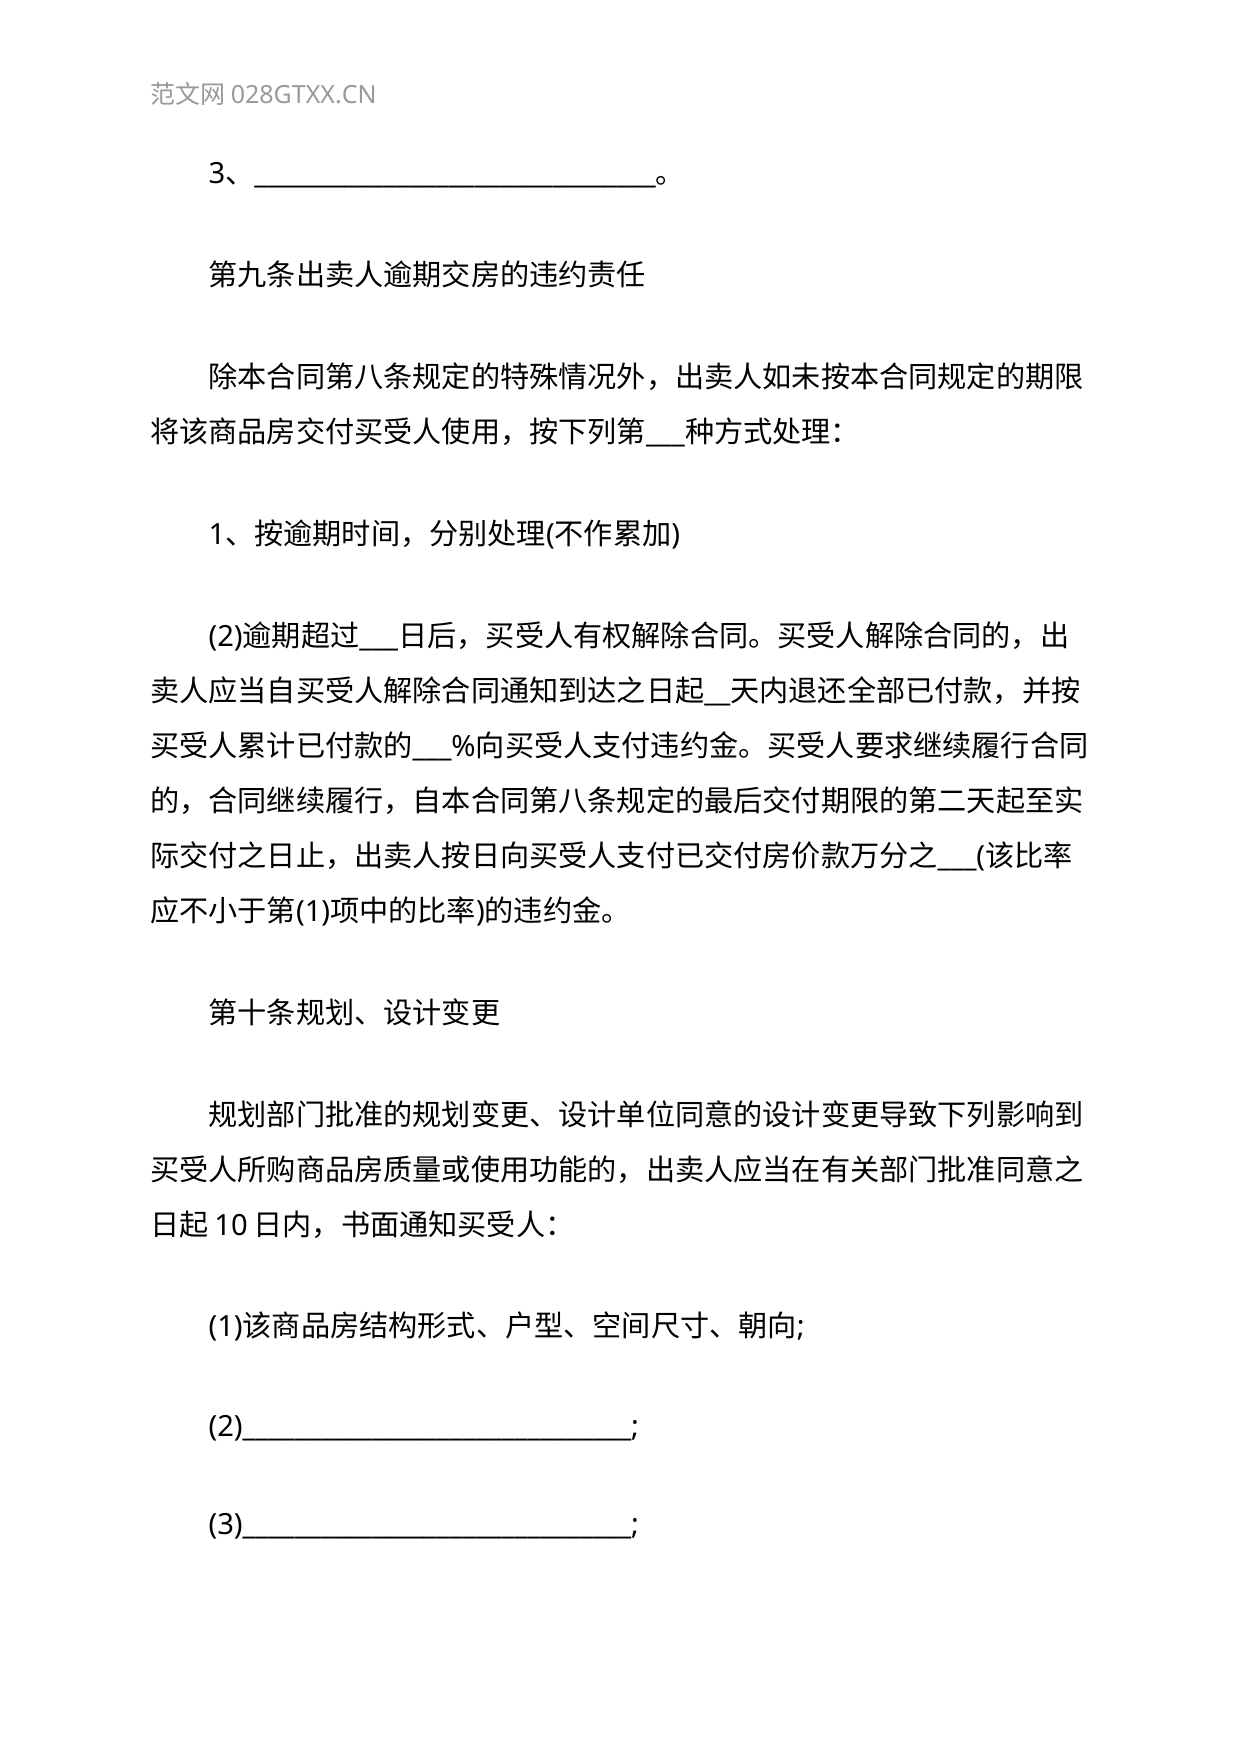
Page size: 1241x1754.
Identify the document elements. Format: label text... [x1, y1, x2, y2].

text 第九条出卖人逾期交房的违约责任 [150, 252, 1090, 294]
text (3)______________________________; [150, 1503, 1090, 1543]
text 规划部门批准的规划变更、设计单位同意的设计变更导致下列影响到买受人所购商品房质量或使用功能的，出卖人应当在有关部门批准同意之日起10日内，书面通知买受人： [150, 1091, 1090, 1243]
text 1、按逾期时间，分别处理(不作累加) [150, 511, 1090, 553]
text 第十条规划、设计变更 [150, 989, 1090, 1032]
text (2)逾期超过___日后，买受人有权解除合同。买受人解除合同的，出卖人应当自买受人解除合同通知到达之日起__天内退还全部已付款，并按买受人累计已付款的___%向买受人支付违约金。买受人要求继续履行合同的，合同继续履行，自本合同第八条规定的最后交付期限的第二天起至实际交付之日止，出卖人按日向买受人支付已交付房价款万分之___(该比率应不小于第(1)项中的比率)的违约金。 [150, 613, 1090, 930]
text 除本合同第八条规定的特殊情况外，出卖人如未按本合同规定的期限将该商品房交付买受人使用，按下列第___种方式处理： [150, 354, 1090, 451]
text 3、_______________________________。 [150, 150, 1090, 192]
text (1)该商品房结构形式、户型、空间尺寸、朝向; [150, 1303, 1090, 1345]
text (2)______________________________; [150, 1405, 1090, 1445]
